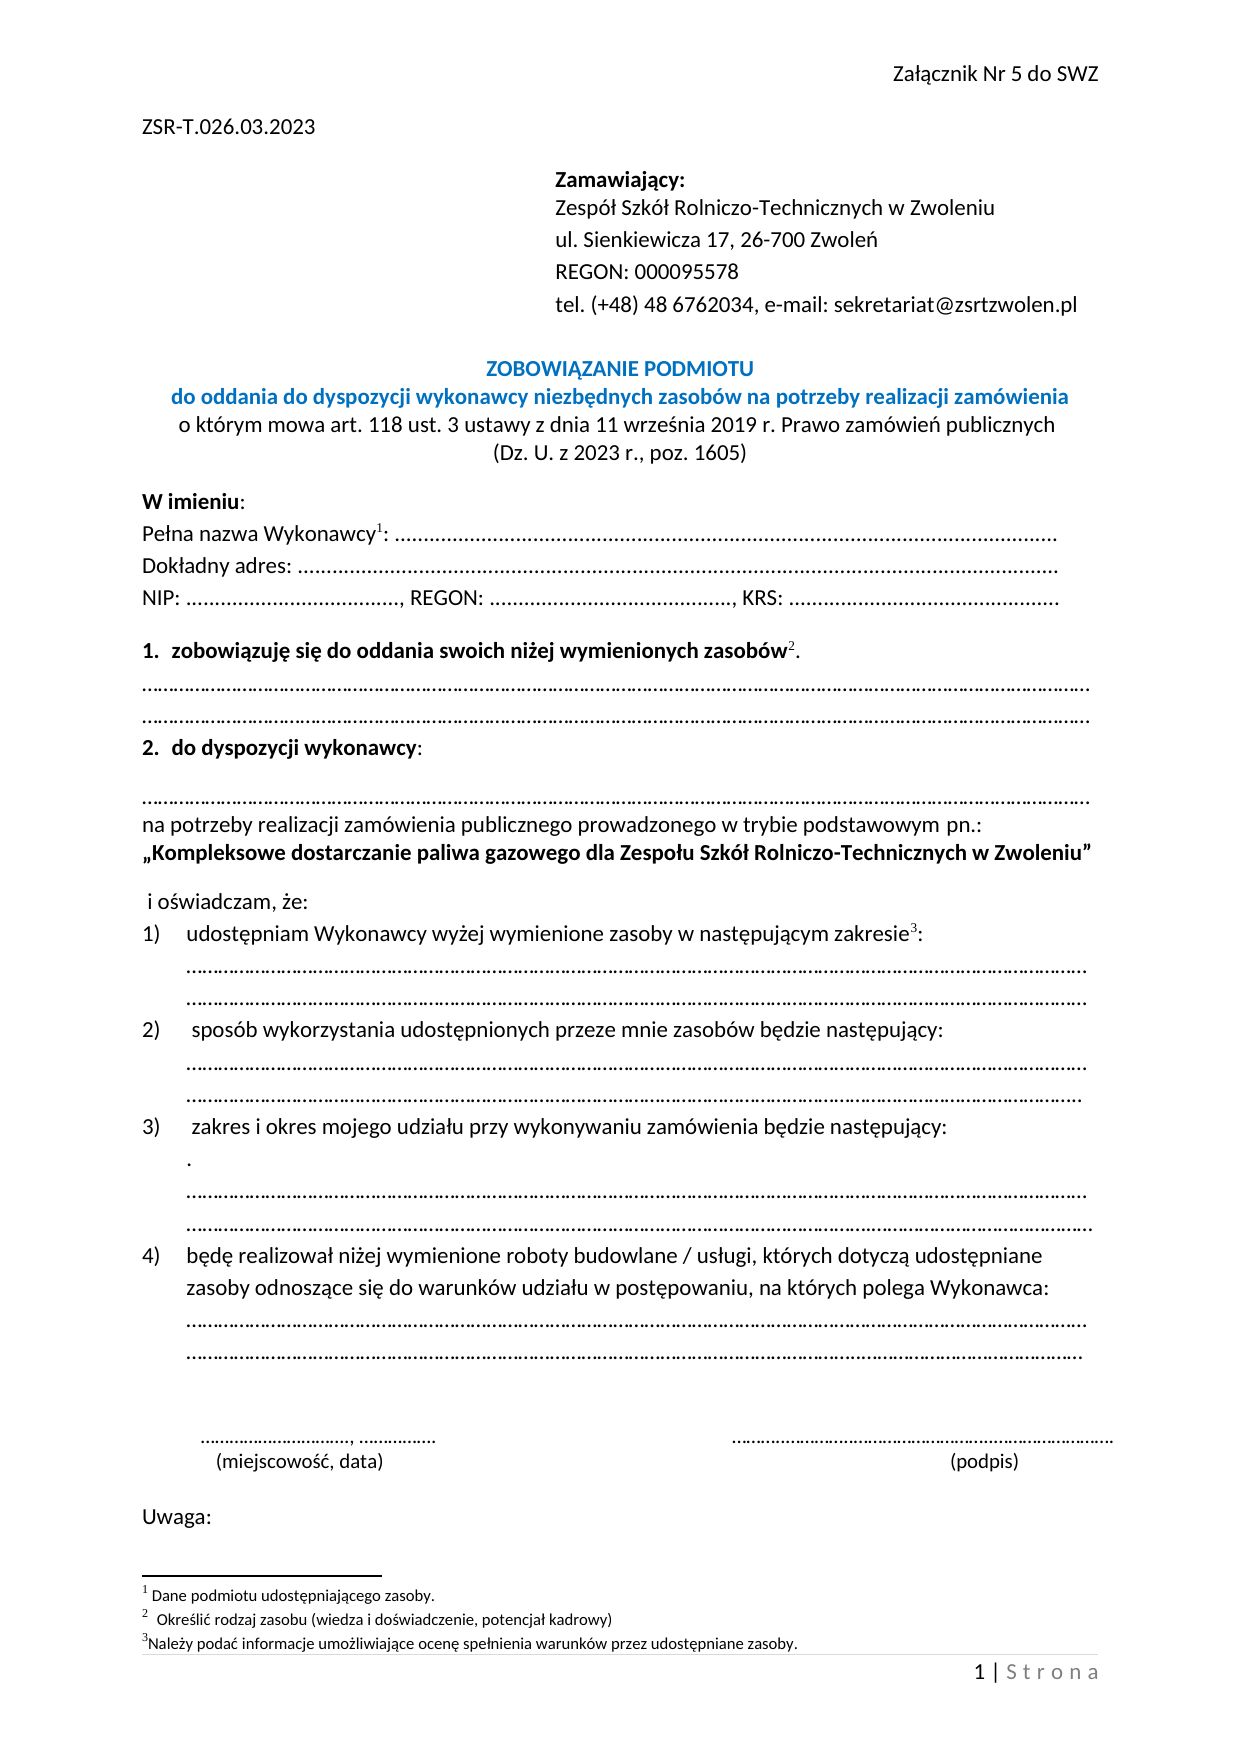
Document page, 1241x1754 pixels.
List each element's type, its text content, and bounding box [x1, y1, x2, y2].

list ……………………………………………………………………………………………………………………………………………………………………………………………………………………………………………………………………………………………………………………………… [142, 669, 1098, 729]
text W imieniu: [142, 487, 1098, 515]
text ………………………………………………………………………………………………………………………………………………………………na potrzeby realizacji zamówienia publicznego prowadzonego w trybie podstawowym pn.: „Kompleksowe dostarczanie paliwa gazowego dla Zespołu Szkół Rolniczo-Technicznych w Zwoleniu” [142, 782, 1098, 866]
text REGON: 000095578 [142, 257, 1098, 286]
list …………………………………………………………………………………………………………………………………………………………………………………………………………………………………………………………………………………………………………….. [186, 1048, 1098, 1108]
text tel. (+48) 48 6762034, e-mail: sekretariat@zsrtzwolen.pl [142, 290, 1098, 318]
list sposób wykorzystania udostępnionych przeze mnie zasobów będzie następujący: [142, 1016, 1098, 1044]
text …………………………., ……………. ………..…………..………………………..……………………. (miejscowość, data) (podpis) [142, 1423, 1128, 1474]
subtitle ZOBOWIĄZANIE PODMIOTU [142, 354, 1098, 382]
list zobowiązuję się do oddania swoich niżej wymienionych zasobów. [142, 637, 1098, 664]
text ul. Sienkiewicza 17, 26-700 Zwoleń [142, 225, 1098, 253]
text ZSR-T.026.03.2023 [142, 112, 1098, 140]
text Zespół Szkół Rolniczo-Technicznych w Zwoleniu [142, 193, 1098, 221]
text Zamawiający: [555, 165, 1098, 193]
list ………………………………………………………………………………………………………………………………………………………………………………………………………………………………………………………………………..…………………………………… [186, 1305, 1098, 1366]
text i oświadczam, że: [142, 887, 1098, 915]
text NIP: ....................................., REGON: .........................................., KRS: ............................................... [142, 583, 1098, 612]
text Dokładny adres: .................................................................................................................................... [142, 551, 1098, 579]
list ……………………………………………………………………………………………………………………………………………………………………………………………………………………………………………………………………………………………………………… [186, 951, 1098, 1011]
text Uwaga: [142, 1502, 1128, 1530]
list będę realizował niżej wymienione roboty budowlane / usługi, których dotyczą udostępniane zasoby odnoszące się do warunków udziału w postępowaniu, na których polega Wykonawca: [142, 1241, 1098, 1301]
list zakres i okres mojego udziału przy wykonywaniu zamówienia będzie następujący: [142, 1112, 1098, 1140]
text o którym mowa art. 118 ust. 3 ustawy z dnia 11 września 2019 r. Prawo zamówień publicznych (Dz. U. z 2023 r., poz. 1605) [142, 410, 1098, 466]
text Pełna nazwa Wykonawcy: ................................................................................................................... [142, 519, 1098, 547]
list .………………………………………………………………………………………………………………………………………………………………………………………………………………………………………………………………………….…………………………………… [186, 1144, 1098, 1237]
text Załącznik Nr 5 do SWZ [142, 59, 1098, 87]
subtitle do oddania do dyspozycji wykonawcy niezbędnych zasobów na potrzeby realizacji zamówienia [142, 382, 1098, 410]
list udostępniam Wykonawcy wyżej wymienione zasoby w następującym zakresie: [142, 919, 1098, 947]
list do dyspozycji wykonawcy: [142, 733, 1098, 761]
